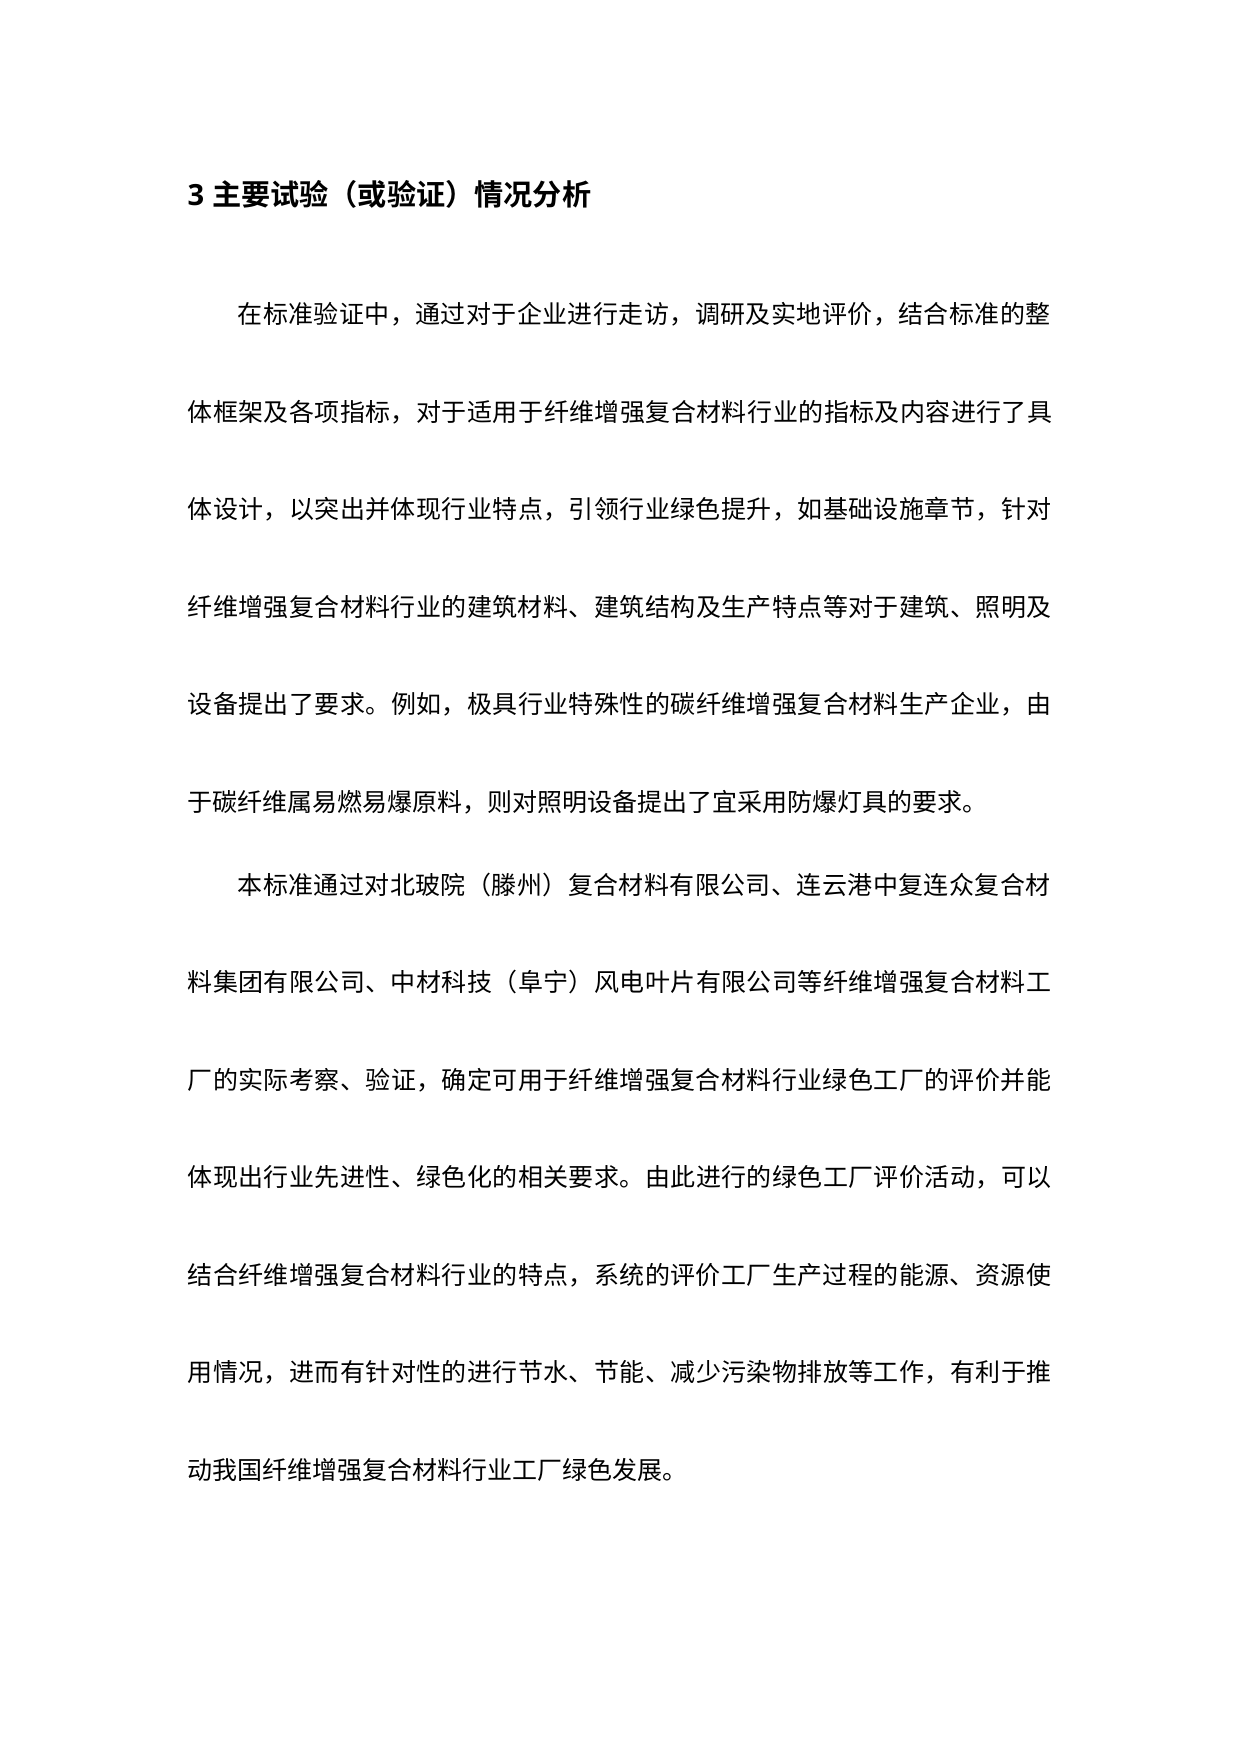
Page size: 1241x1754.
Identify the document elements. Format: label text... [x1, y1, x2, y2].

text 本标准通过对北玻院（滕州）复合材料有限公司、连云港中复连众复合材料集团有限公司、中材科技（阜宁）风电叶片有限公司等纤维增强复合材料工厂的实际考察、验证，确定可用于纤维增强复合材料行业绿色工厂的评价并能体现出行业先进性、绿色化的相关要求。由此进行的绿色工厂评价活动，可以结合纤维增强复合材料行业的特点，系统的评价工厂生产过程的能源、资源使用情况，进而有针对性的进行节水、节能、减少污染物排放等工作，有利于推动我国纤维增强复合材料行业工厂绿色发展。 [187, 851, 1053, 1501]
text 在标准验证中，通过对于企业进行走访，调研及实地评价，结合标准的整体框架及各项指标，对于适用于纤维增强复合材料行业的指标及内容进行了具体设计，以突出并体现行业特点，引领行业绿色提升，如基础设施章节，针对纤维增强复合材料行业的建筑材料、建筑结构及生产特点等对于建筑、照明及设备提出了要求。例如，极具行业特殊性的碳纤维增强复合材料生产企业，由于碳纤维属易燃易爆原料，则对照明设备提出了宜采用防爆灯具的要求。 [187, 280, 1053, 833]
subtitle 3 主要试验（或验证）情况分析 [187, 160, 1053, 225]
